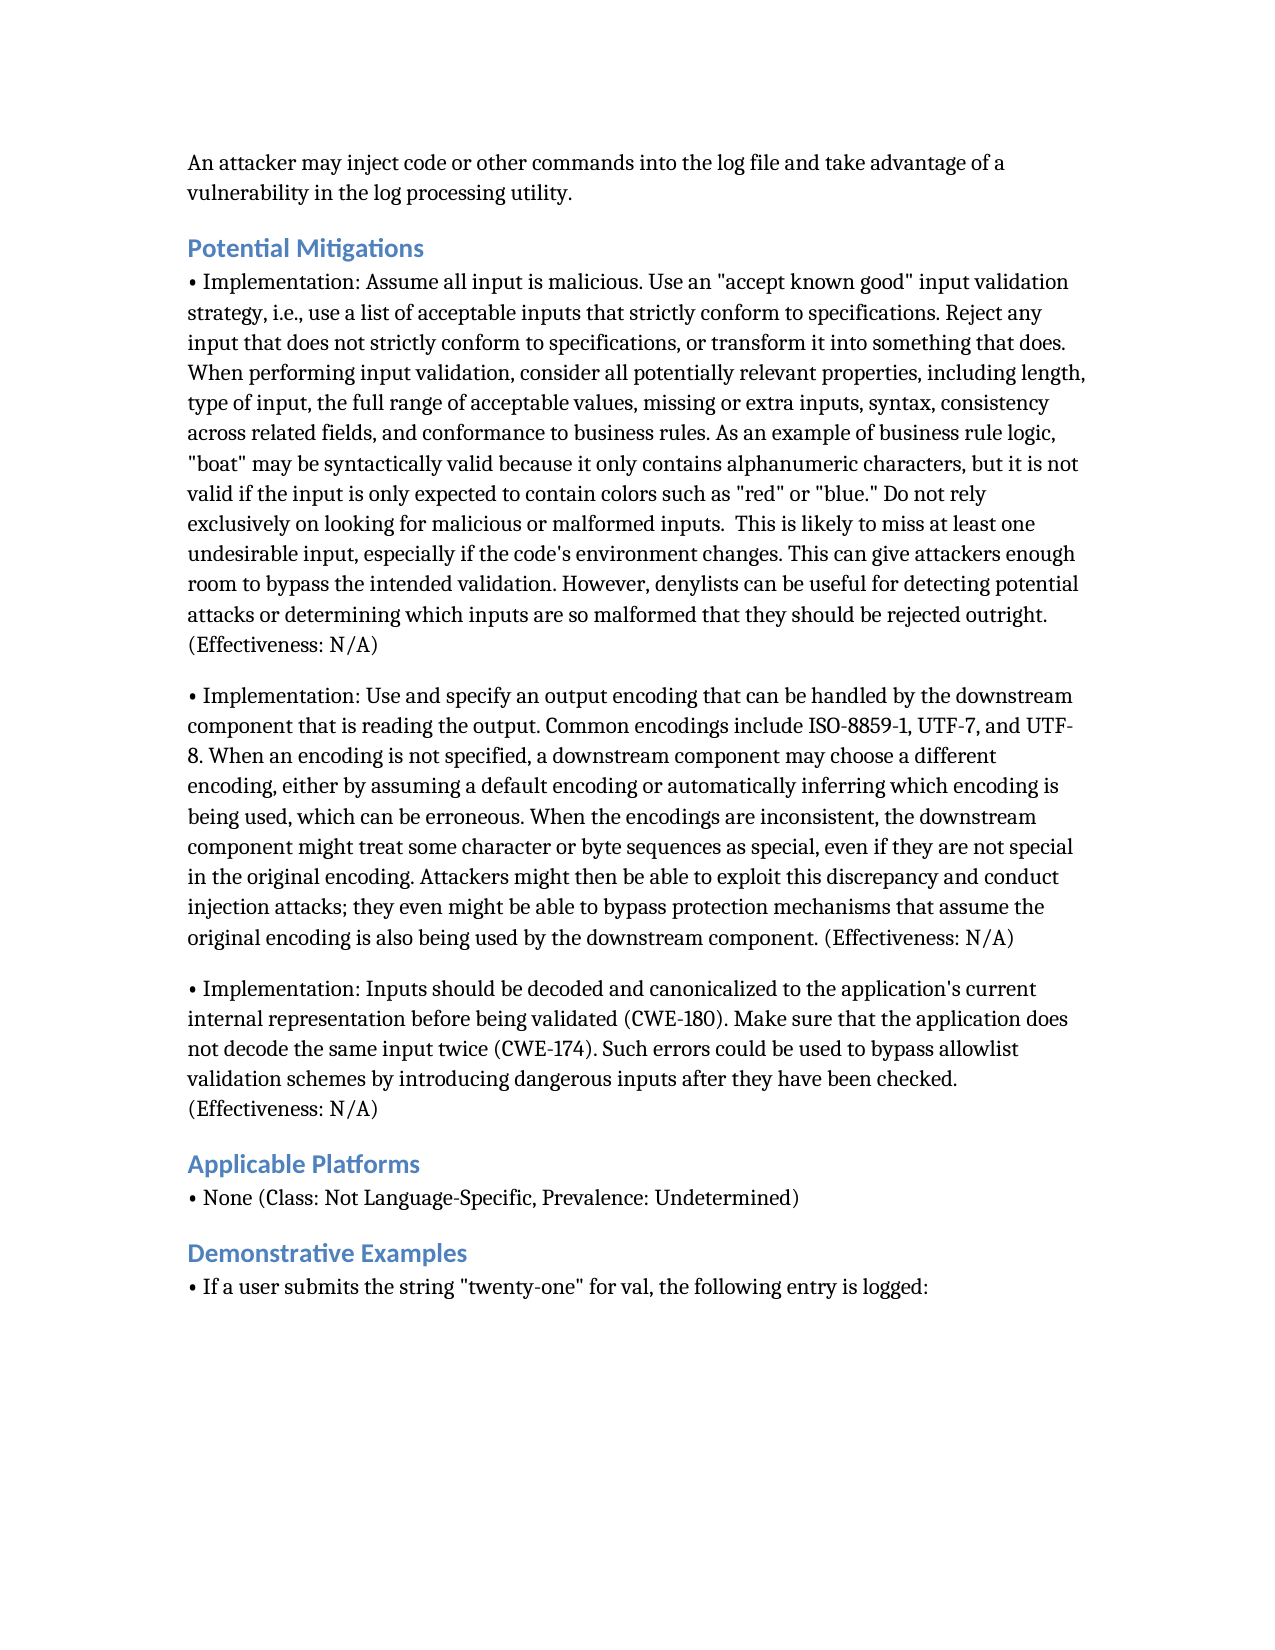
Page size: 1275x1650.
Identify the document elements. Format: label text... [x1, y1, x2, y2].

subtitle Potential Mitigations [187, 231, 1087, 264]
text • None (Class: Not Language-Specific, Prevalence: Undetermined) [187, 1185, 1087, 1212]
text • Implementation: Assume all input is malicious. Use an "accept known good" input validation strategy, i.e., use a list of acceptable inputs that strictly conform to specifications. Reject any input that does not strictly conform to specifications, or transform it into something that does. When performing input validation, consider all potentially relevant properties, including length, type of input, the full range of acceptable values, missing or extra inputs, syntax, consistency across related fields, and conformance to business rules. As an example of business rule logic, "boat" may be syntactically valid because it only contains alphanumeric characters, but it is not valid if the input is only expected to contain colors such as "red" or "blue." Do not rely exclusively on looking for malicious or malformed inputs. This is likely to miss at least one undesirable input, especially if the code's environment changes. This can give attackers enough room to bypass the intended validation. However, denylists can be useful for detecting potential attacks or determining which inputs are so malformed that they should be rejected outright. (Effectiveness: N/A) [187, 269, 1087, 658]
subtitle Demonstrative Examples [187, 1236, 1087, 1269]
text • Implementation: Use and specify an output encoding that can be handled by the downstream component that is reading the output. Common encodings include ISO-8859-1, UTF-7, and UTF-8. When an encoding is not specified, a downstream component may choose a different encoding, either by assuming a default encoding or automatically inferring which encoding is being used, which can be erroneous. When the encodings are inconsistent, the downstream component might treat some character or byte sequences as special, even if they are not special in the original encoding. Attackers might then be able to exploit this discrepancy and conduct injection attacks; they even might be able to bypass protection mechanisms that assume the original encoding is also being used by the downstream component. (Effectiveness: N/A) [187, 683, 1087, 951]
text • If a user submits the string "twenty-one" for val, the following entry is logged: [187, 1274, 1087, 1301]
text • Implementation: Inputs should be decoded and canonicalized to the application's current internal representation before being validated (CWE-180). Make sure that the application does not decode the same input twice (CWE-174). Such errors could be used to bypass allowlist validation schemes by introducing dangerous inputs after they have been checked. (Effectiveness: N/A) [187, 975, 1087, 1123]
subtitle Applicable Platforms [187, 1147, 1087, 1180]
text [187, 150, 1087, 207]
